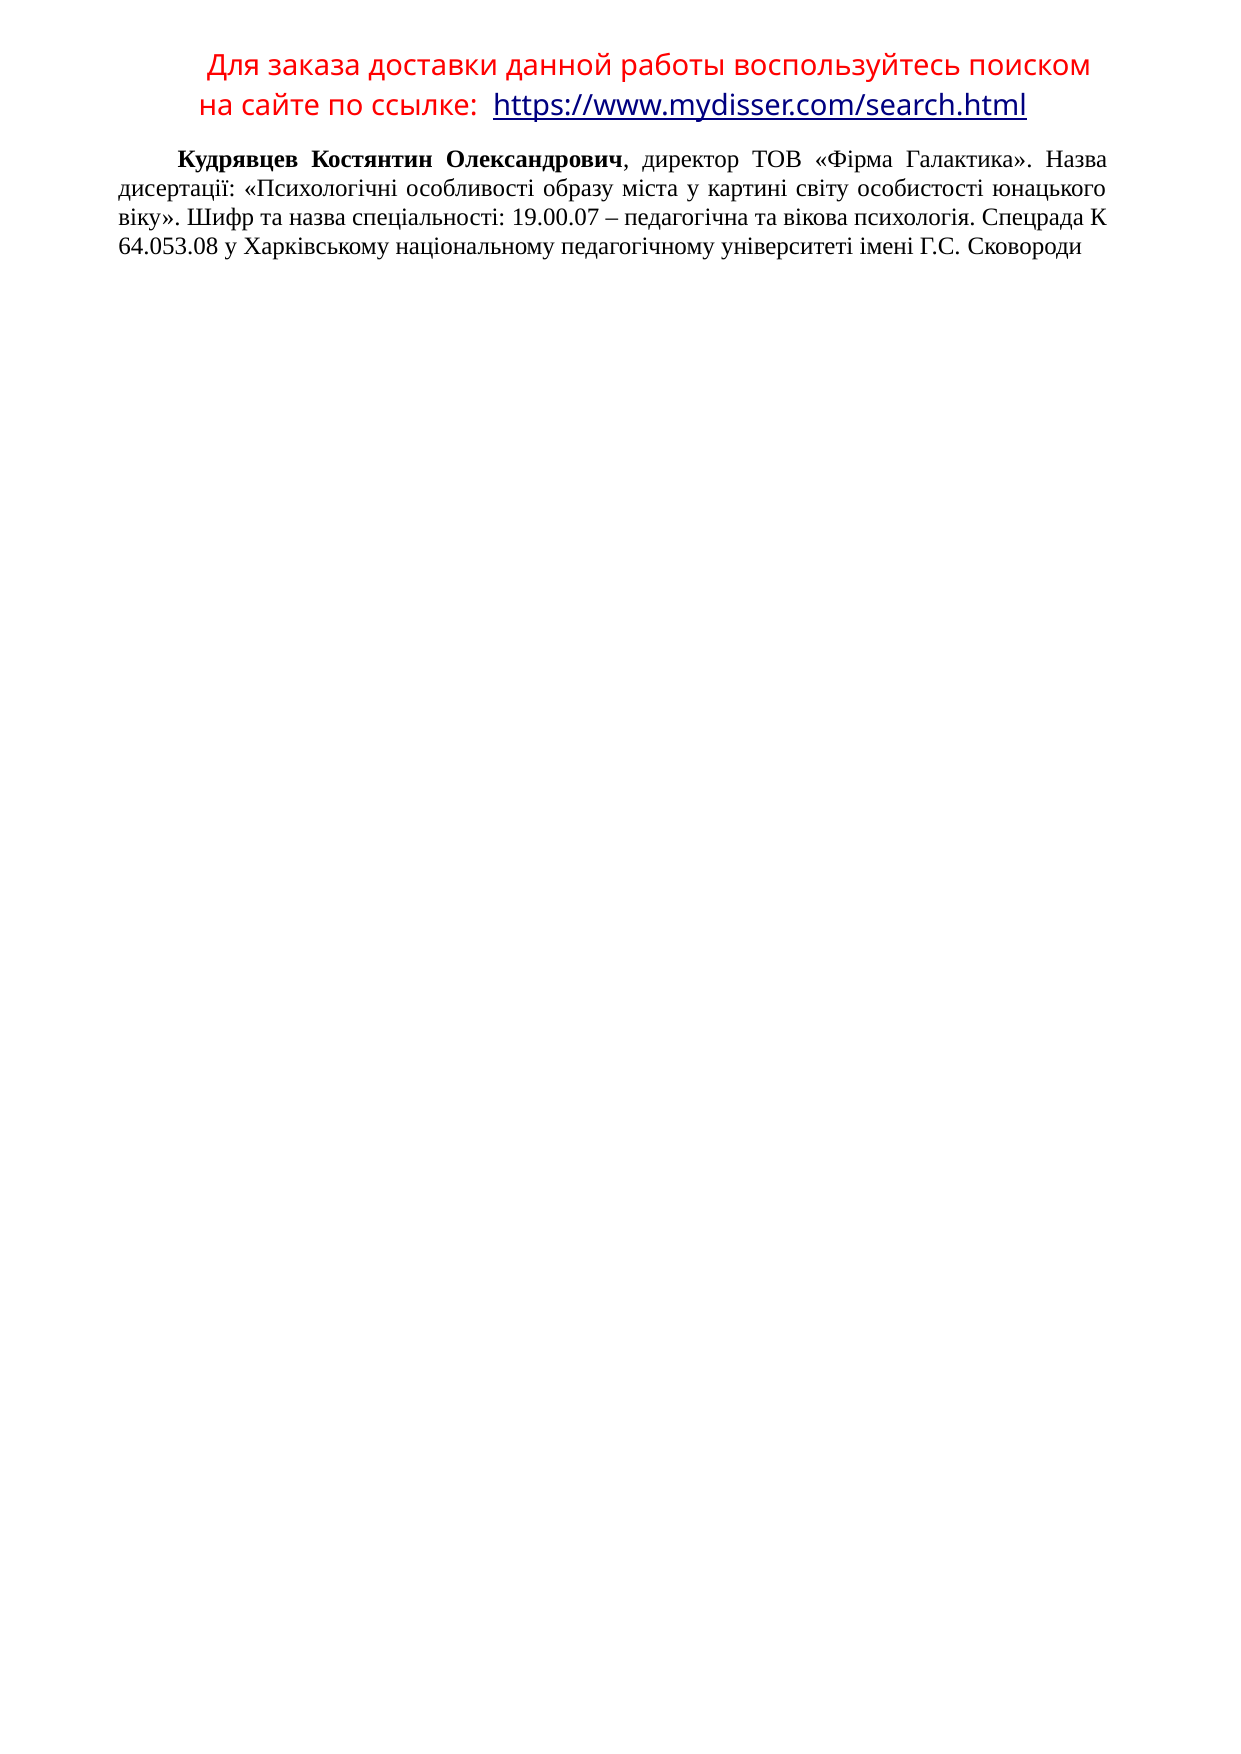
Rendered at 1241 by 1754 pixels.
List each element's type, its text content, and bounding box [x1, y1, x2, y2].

text Кудрявцев Костянтин Олександрович, директор ТОВ «Фірма Галактика». Назва дисертації: «Психологічні особливості образу міста у картині світу особистості юнацького віку». Шифр та назва спеціальності: 19.00.07 – педагогічна та вікова психологія. Спецрада К 64.053.08 у Харківському національному педагогічному університеті імені Г.С. Сковороди [118, 144, 1107, 259]
